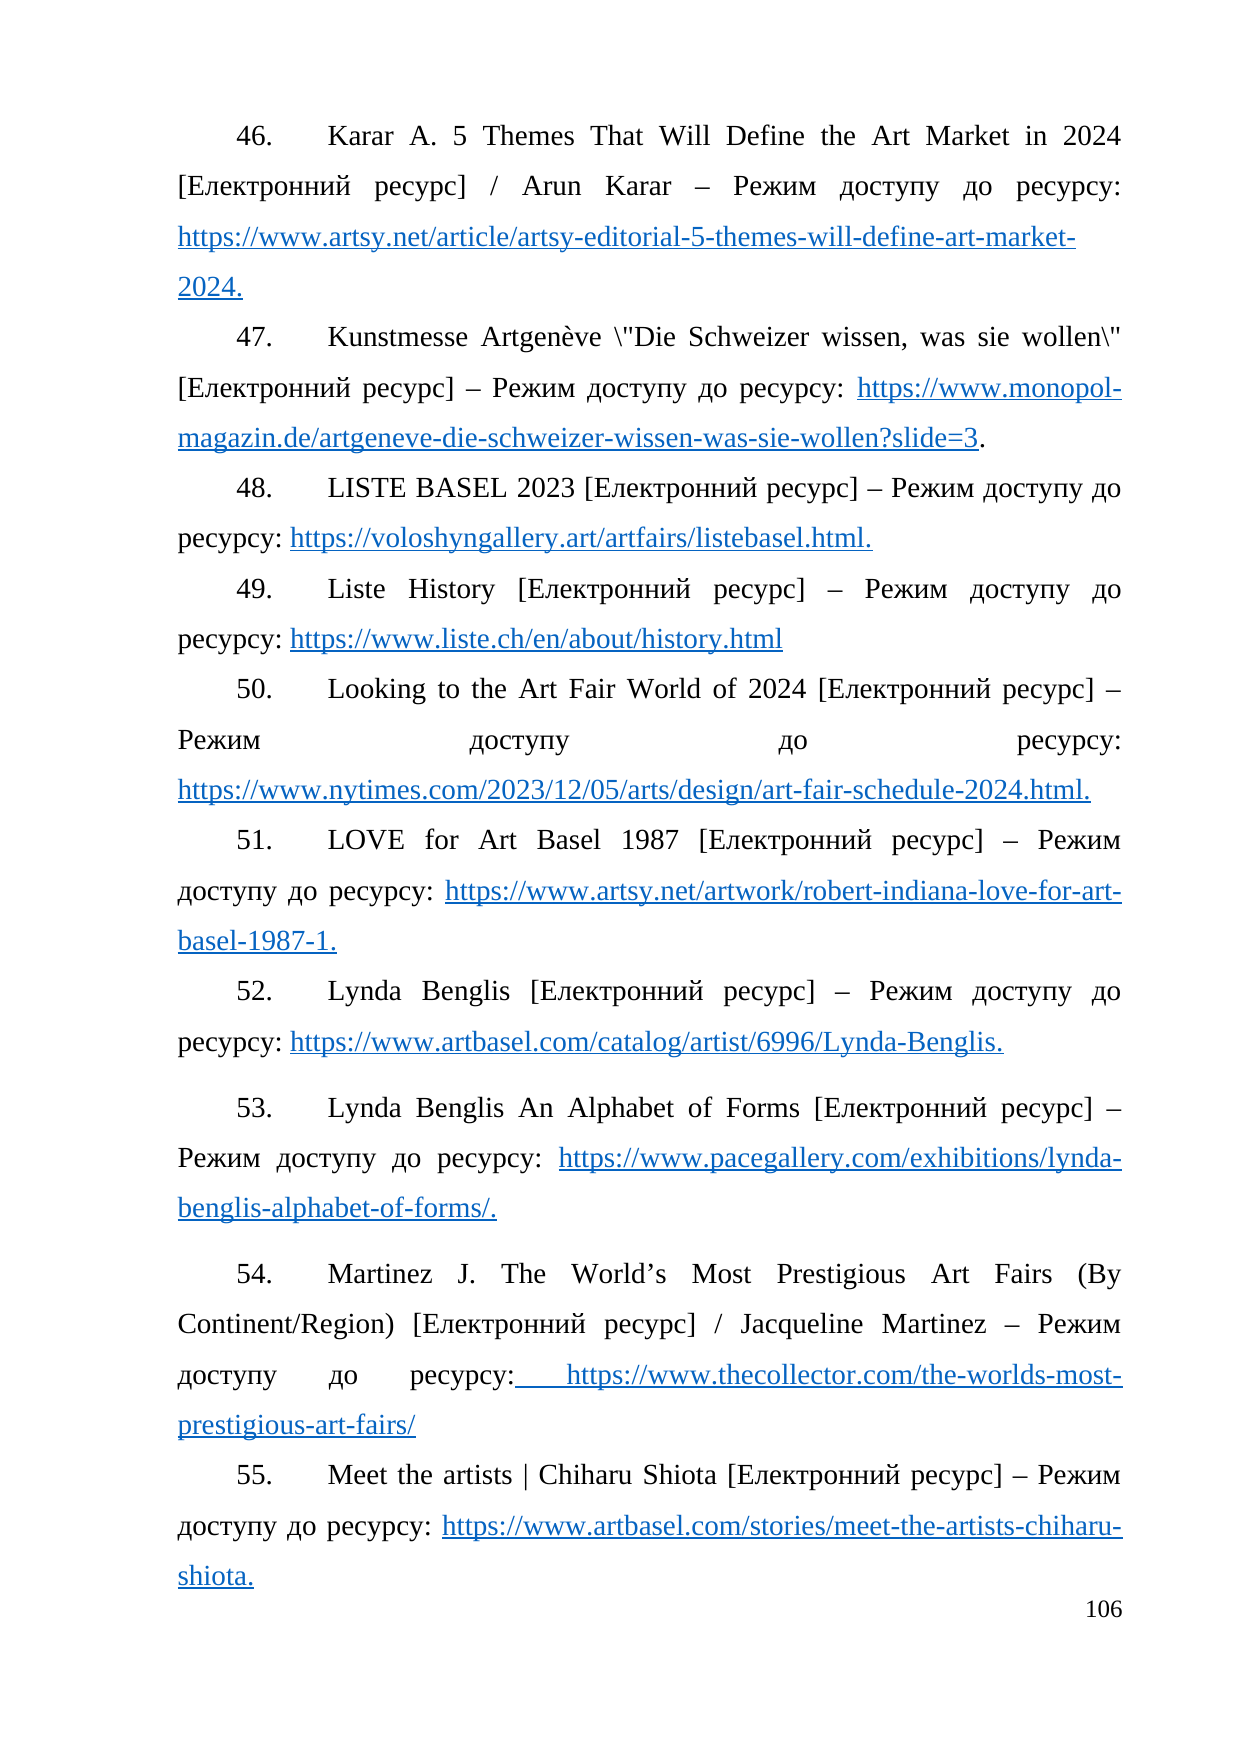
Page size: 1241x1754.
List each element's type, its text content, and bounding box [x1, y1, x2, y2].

list Liste History [Електронний ресурс] – Режим доступу до ресурсу: https://www.liste.ch/en/about/history.html [177, 571, 1122, 655]
list Kunstmesse Artgenève \"Die Schweizer wissen, was sie wollen\" [Електронний ресурс] – Режим доступу до ресурсу: https://www.monopol-magazin.de/artgeneve-die-schweizer-wissen-was-sie-wollen?slide=3. [177, 319, 1122, 453]
list Meet the artists | Chiharu Shiota [Електронний ресурс] – Режим доступу до ресурсу: https://www.artbasel.com/stories/meet-the-artists-chiharu-shiota. [177, 1457, 1122, 1592]
list Lynda Benglis An Alphabet of Forms [Електронний ресурс] – Режим доступу до ресурсу: https://www.pacegallery.com/exhibitions/lynda-benglis-alphabet-of-forms/. [177, 1090, 1122, 1224]
list LOVE for Art Basel 1987 [Електронний ресурс] – Режим доступу до ресурсу: https://www.artsy.net/artwork/robert-indiana-love-for-art-basel-1987-1. [177, 822, 1122, 957]
list LISTE BASEL 2023 [Електронний ресурс] – Режим доступу до ресурсу: https://voloshyngallery.art/artfairs/listebasel.html. [177, 470, 1122, 554]
list Lynda Benglis [Електронний ресурс] – Режим доступу до ресурсу: https://www.artbasel.com/catalog/artist/6996/Lynda-Benglis. [177, 973, 1122, 1057]
list Karar A. 5 Themes That Will Define the Art Market in 2024 [Електронний ресурс] / Arun Karar – Режим доступу до ресурсу: https://www.artsy.net/article/artsy-editorial-5-themes-will-define-art-market-2024. [177, 118, 1122, 303]
list Martinez J. The World’s Most Prestigious Art Fairs (By Continent/Region) [Електронний ресурс] / Jacqueline Martinez – Режим доступу до ресурсу: https://www.thecollector.com/the-worlds-most-prestigious-art-fairs/ [177, 1256, 1122, 1441]
list Looking to the Art Fair World of 2024 [Електронний ресурс] – Режим доступу до ресурсу: https://www.nytimes.com/2023/12/05/arts/design/art-fair-schedule-2024.html. [177, 672, 1122, 806]
